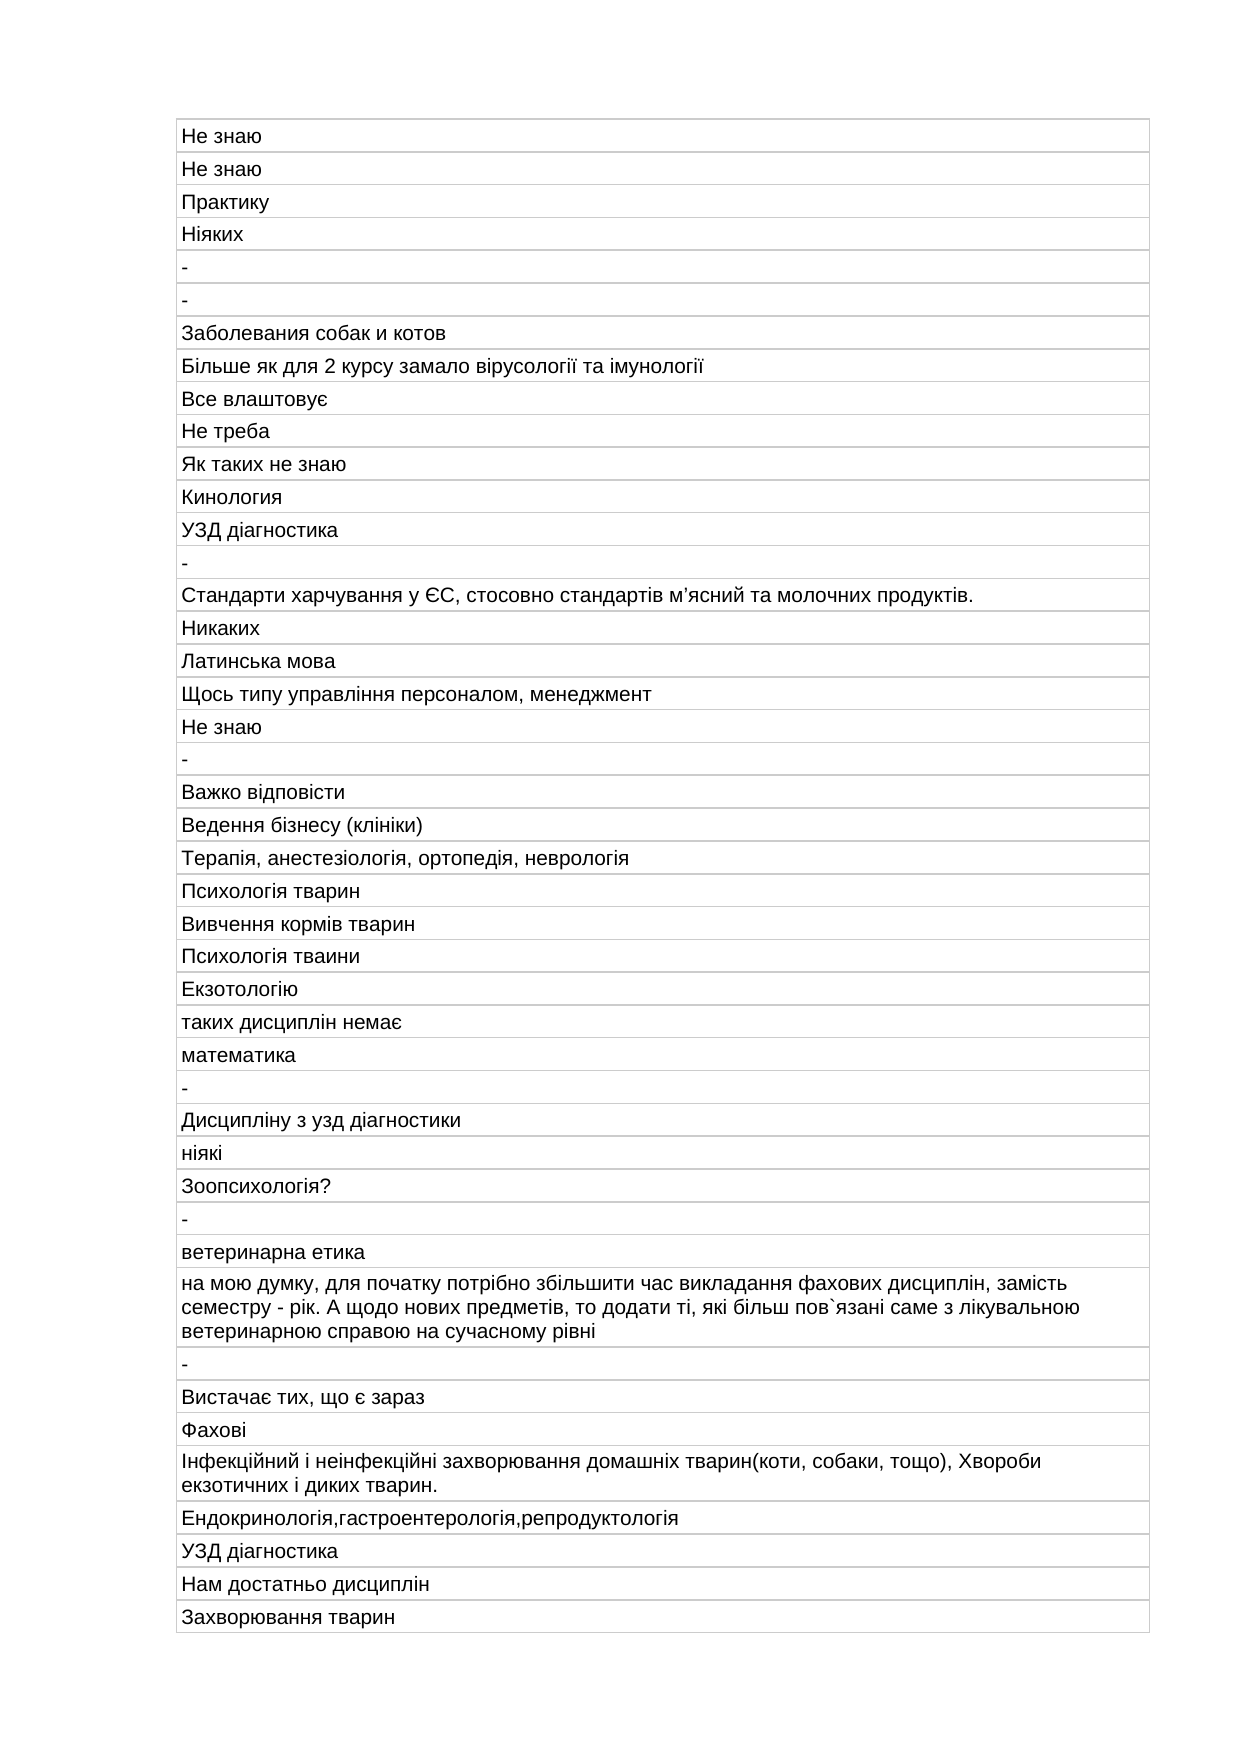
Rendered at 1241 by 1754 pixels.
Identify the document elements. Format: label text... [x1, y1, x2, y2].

table_cell - [177, 1348, 1149, 1379]
table_cell УЗД діагностика [177, 1535, 1149, 1566]
table_cell Щось типу управління персоналом, менеджмент [177, 678, 1149, 709]
table_cell УЗД діагностика [177, 513, 1149, 545]
table_cell Вистачає тих, що є зараз [177, 1381, 1149, 1412]
table_cell - [177, 251, 1149, 282]
table_cell Важко відповісти [177, 776, 1149, 807]
table_cell Практику [177, 185, 1149, 217]
table_cell Стандарти харчування у ЄС, стосовно стандартів м’ясний та молочних продуктів. [177, 579, 1149, 610]
table_cell Дисципліну з узд діагностики [177, 1104, 1149, 1135]
table_cell Не знаю [177, 710, 1149, 742]
table_cell Вивчення кормів тварин [177, 907, 1149, 938]
table_cell - [177, 284, 1149, 315]
table_cell Як таких не знаю [177, 448, 1149, 479]
table_cell - [177, 743, 1149, 774]
table_cell Захворювання тварин [177, 1601, 1149, 1632]
table_cell - [177, 1203, 1149, 1234]
table_cell Ведення бізнесу (клініки) [177, 809, 1149, 840]
table_cell Терапія, анестезіологія, ортопедія, неврологія [177, 842, 1149, 873]
table_cell - [177, 546, 1149, 577]
table_cell Не знаю [177, 120, 1149, 151]
table_cell Все влаштовує [177, 382, 1149, 413]
table_cell Никаких [177, 612, 1149, 643]
table_cell Інфекційний і неінфекційні захворювання домашніх тварин(коти, собаки, тощо), Хвороби екзотичних і диких тварин. [177, 1446, 1149, 1500]
table_cell - [177, 1071, 1149, 1102]
table_cell Не знаю [177, 153, 1149, 184]
table_cell ветеринарна етика [177, 1235, 1149, 1267]
table_cell Екзотологію [177, 973, 1149, 1004]
table_cell Заболевания собак и котов [177, 317, 1149, 348]
table_cell Кинология [177, 481, 1149, 512]
table_cell математика [177, 1038, 1149, 1070]
table_cell Не треба [177, 415, 1149, 446]
table_cell Зоопсихологія? [177, 1170, 1149, 1201]
table_cell Нам достатньо дисциплін [177, 1568, 1149, 1599]
table_cell таких дисциплін немає [177, 1006, 1149, 1037]
table_cell Латинська мова [177, 645, 1149, 676]
table_cell Фахові [177, 1413, 1149, 1445]
table_cell на мою думку, для початку потрібно збільшити час викладання фахових дисциплін, замість семестру - рік. А щодо нових предметів, то додати ті, які більш пов`язані саме з лікувальною ветеринарною справою на сучасному рівні [177, 1268, 1149, 1346]
table_cell Психологія тваини [177, 940, 1149, 971]
table_cell Ендокринологія,гастроентерологія,репродуктологія [177, 1502, 1149, 1533]
table_cell Більше як для 2 курсу замало вірусології та імунології [177, 350, 1149, 381]
table_cell ніякі [177, 1137, 1149, 1168]
table_cell Ніяких [177, 218, 1149, 249]
table_cell Психологія тварин [177, 875, 1149, 906]
